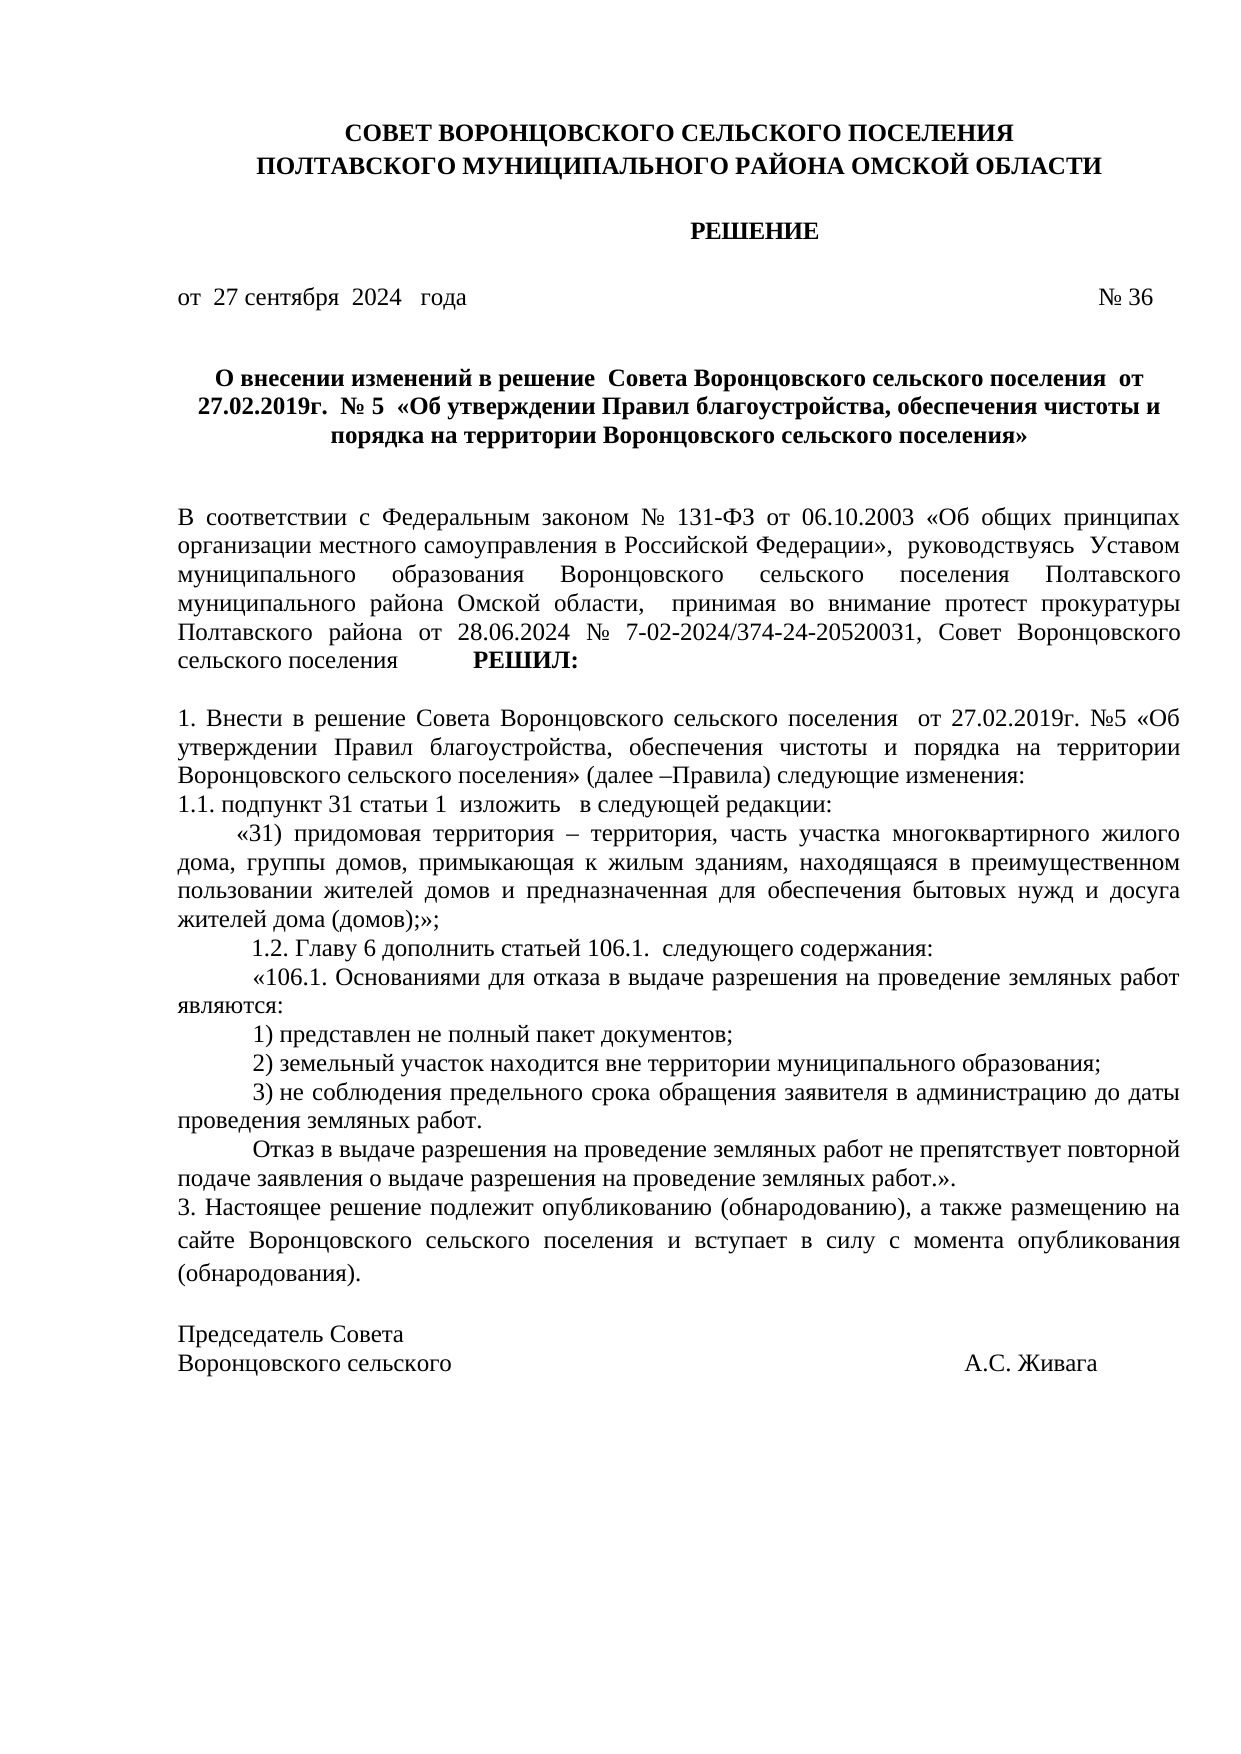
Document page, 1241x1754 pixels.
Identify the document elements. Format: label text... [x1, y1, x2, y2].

text Воронцовского сельского А.С. Живага [177, 1348, 1181, 1377]
text Председатель Совета [177, 1319, 1181, 1348]
text В соответствии с Федеральным законом № 131-ФЗ от 06.10.2003 «Об общих принципах организации местного самоуправления в Российской Федерации», руководствуясь Уставом муниципального образования Воронцовского сельского поселения Полтавского муниципального района Омской области, принимая во внимание протест прокуратуры Полтавского района от 28.06.2024 № 7-02-2024/374-24-20520031, Совет Воронцовского сельского поселения РЕШИЛ: [177, 502, 1181, 674]
text 1) представлен не полный пакет документов; [177, 1019, 1181, 1048]
text 1.1. подпункт 31 статьи 1 изложить в следующей редакции: [177, 789, 1181, 818]
text 1.2. Главу 6 дополнить статьей 106.1. следующего содержания: [177, 933, 1181, 962]
text СОВЕТ воронцовского СЕЛЬСКОГО ПОСЕЛЕНИЯ [177, 118, 1181, 147]
text РЕШЕНИЕ [177, 216, 1181, 245]
text от 27 сентября 2024 года № 36 [177, 282, 1181, 311]
text Отказ в выдаче разрешения на проведение земляных работ не препятствует повторной подаче заявления о выдаче разрешения на проведение земляных работ.». [177, 1134, 1181, 1192]
text 1. Внести в решение Совета Воронцовского сельского поселения от 27.02.2019г. №5 «Об утверждении Правил благоустройства, обеспечения чистоты и порядка на территории Воронцовского сельского поселения» (далее –Правила) следующие изменения: [177, 703, 1181, 789]
text Полтавского муниципального района Омской области [177, 151, 1181, 180]
text 3. Настоящее решение подлежит опубликованию (обнародованию), а также размещению на сайте Воронцовского сельского поселения и вступает в силу с момента опубликования (обнародования). [177, 1192, 1181, 1286]
text 3) не соблюдения предельного срока обращения заявителя в администрацию до даты проведения земляных работ. [177, 1077, 1181, 1134]
text О внесении изменений в решение Совета Воронцовского сельского поселения от 27.02.2019г. № 5 «Об утверждении Правил благоустройства, обеспечения чистоты и порядка на территории Воронцовского сельского поселения» [177, 363, 1181, 449]
text «31) придомовая территория – территория, часть участка многоквартирного жилого дома, группы домов, примыкающая к жилым зданиям, находящаяся в преимущественном пользовании жителей домов и предназначенная для обеспечения бытовых нужд и досуга жителей дома (домов);»; [177, 818, 1181, 933]
text «106.1. Основаниями для отказа в выдаче разрешения на проведение земляных работ являются: [177, 962, 1181, 1019]
text 2) земельный участок находится вне территории муниципального образования; [177, 1048, 1181, 1077]
